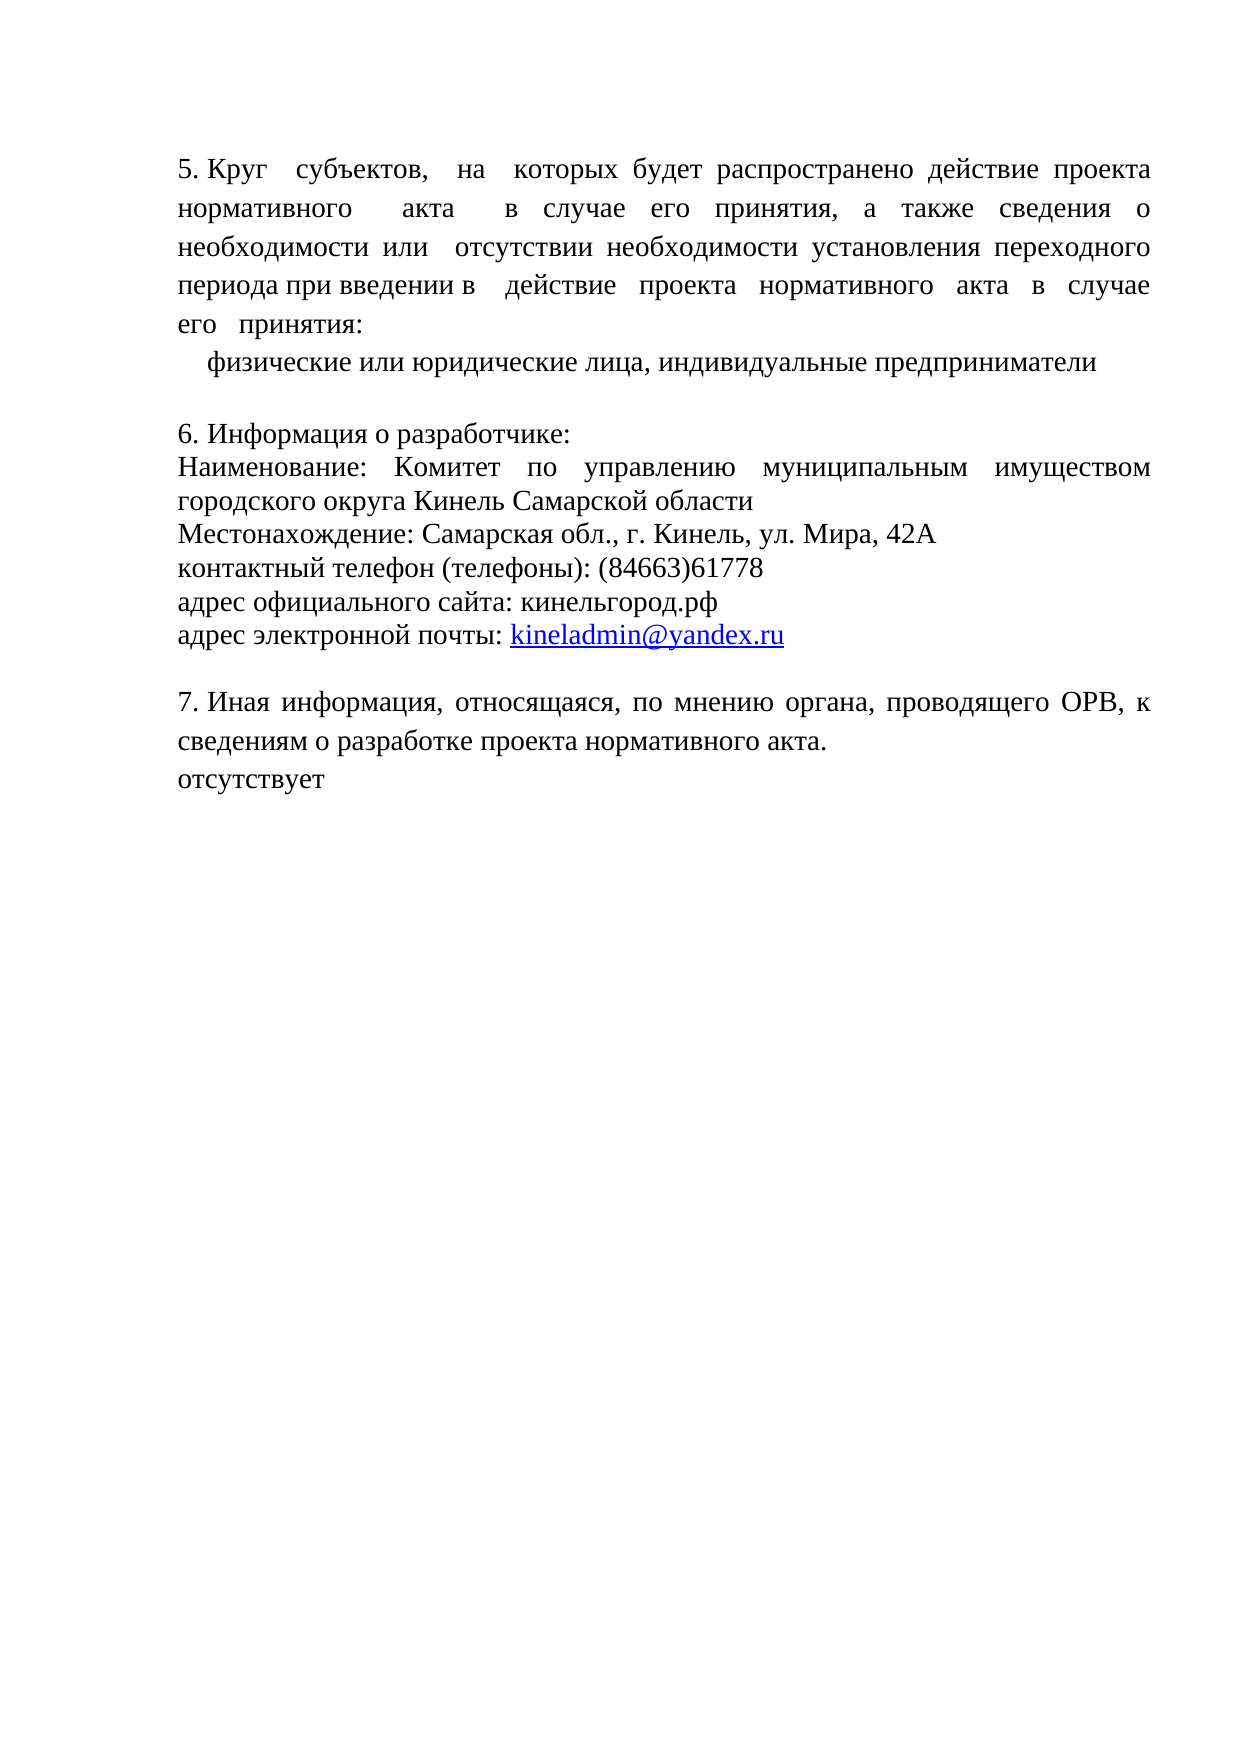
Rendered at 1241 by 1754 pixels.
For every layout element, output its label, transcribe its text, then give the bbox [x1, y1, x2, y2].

text адрес электронной почты: kineladmin@yandex.ru [177, 617, 1152, 651]
text отсутствует [177, 761, 1152, 795]
list Иная информация, относящаяся, по мнению органа, проводящего ОРВ, к сведениям о разработке проекта нормативного акта. [177, 684, 1152, 756]
text контактный телефон (телефоны): (84663)61778 [177, 550, 1152, 584]
list Круг субъектов, на которых будет распространено действие проекта нормативного акта в случае его принятия, а также сведения о необходимости или отсутствии необходимости установления переходного периода при введении в действие проекта нормативного акта в случае его принятия: [177, 152, 1152, 339]
text адрес официального сайта: кинельгород.рф [177, 584, 1152, 617]
text Местонахождение: Самарская обл., г. Кинель, ул. Мира, 42А [177, 517, 1152, 550]
list Информация о разработчике: [177, 416, 1152, 449]
text Наименование: Комитет по управлению муниципальным имуществом городского округа Кинель Самарской области [177, 449, 1152, 517]
text физические или юридические лица, индивидуальные предприниматели [177, 344, 1152, 378]
